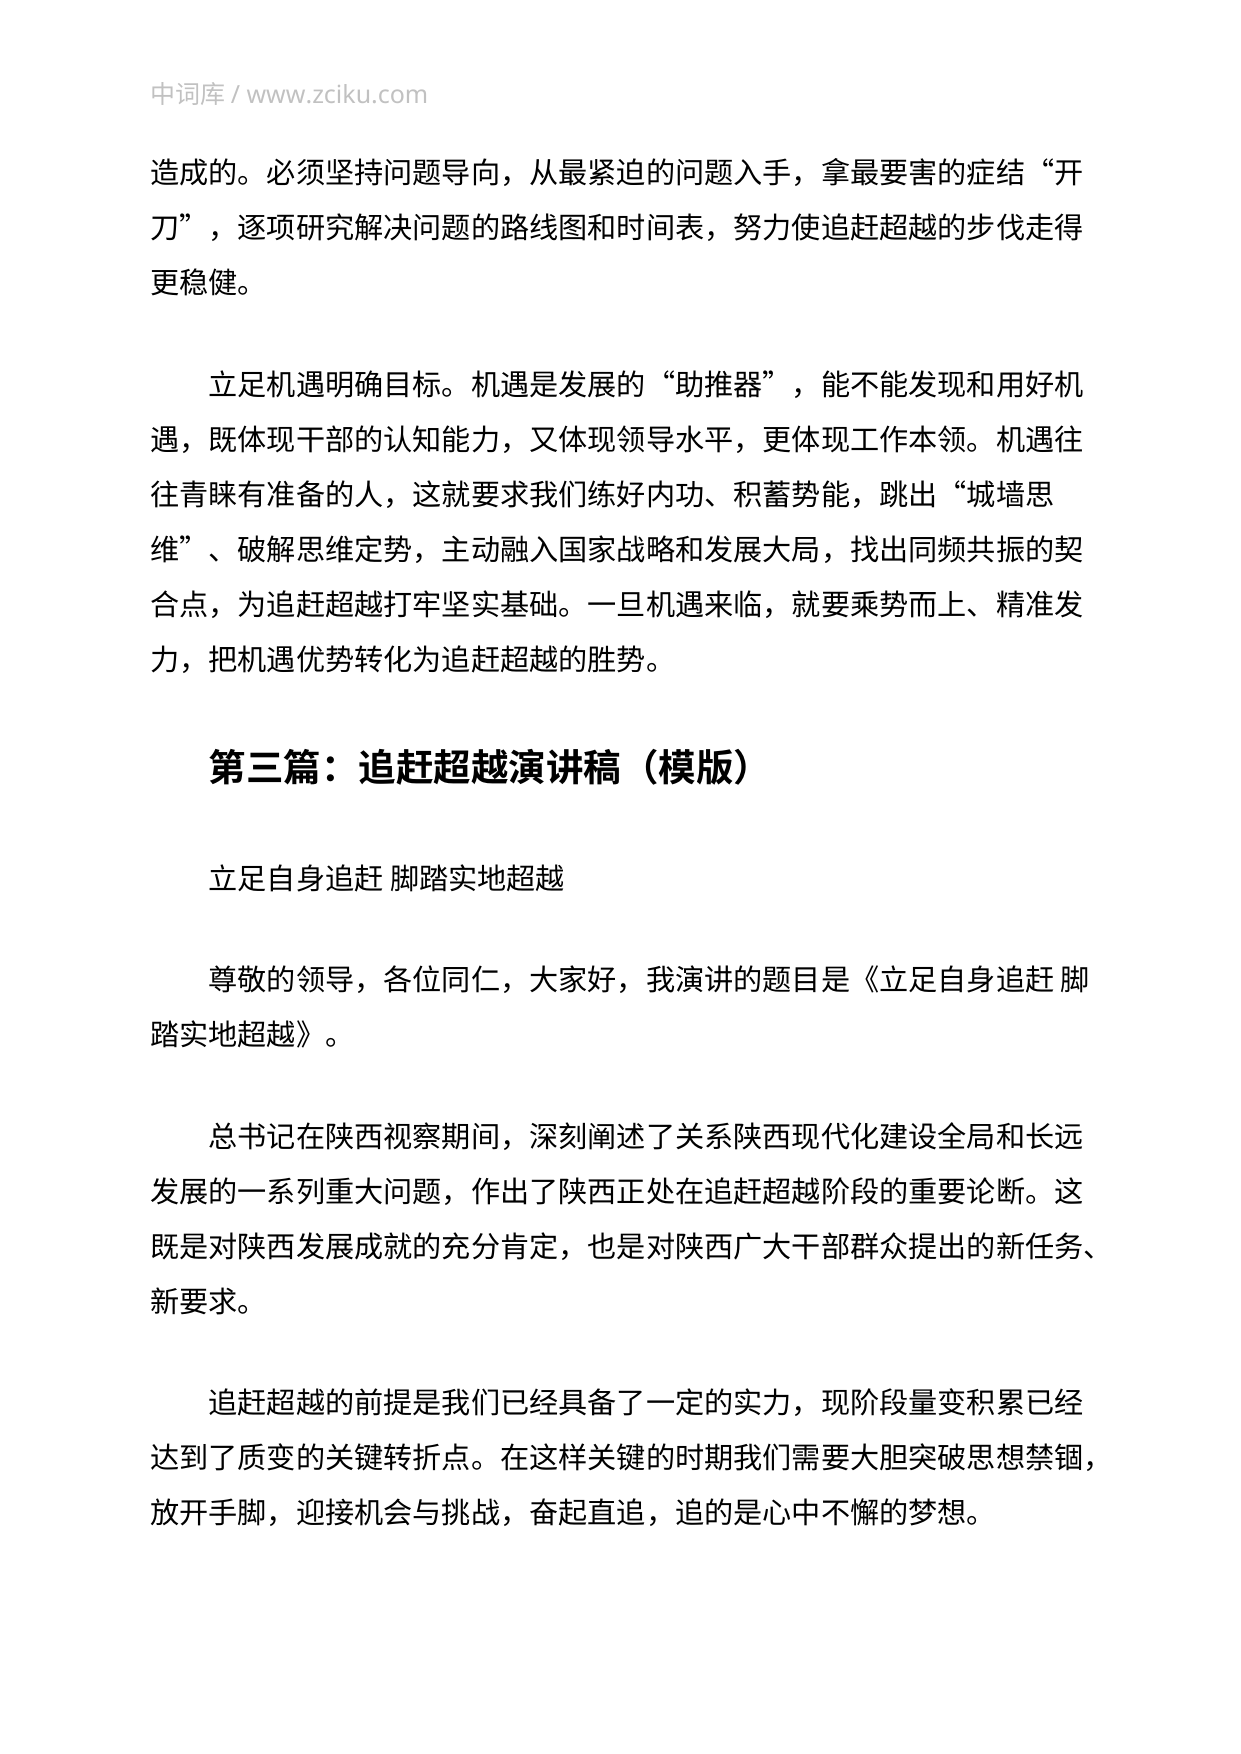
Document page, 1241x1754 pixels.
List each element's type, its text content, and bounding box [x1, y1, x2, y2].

text 总书记在陕西视察期间，深刻阐述了关系陕西现代化建设全局和长远发展的一系列重大问题，作出了陕西正处在追赶超越阶段的重要论断。这既是对陕西发展成就的充分肯定，也是对陕西广大干部群众提出的新任务、新要求。 [150, 1114, 1090, 1321]
text 立足自身追赶 脚踏实地超越 [150, 855, 1090, 897]
text 第三篇：追赶超越演讲稿（模版） [150, 738, 1090, 792]
text 尊敬的领导，各位同仁，大家好，我演讲的题目是《立足自身追赶 脚踏实地超越》。 [150, 957, 1090, 1054]
text 追赶超越的前提是我们已经具备了一定的实力，现阶段量变积累已经达到了质变的关键转折点。在这样关键的时期我们需要大胆突破思想禁锢，放开手脚，迎接机会与挑战，奋起直追，追的是心中不懈的梦想。 [150, 1380, 1090, 1532]
text 立足机遇明确目标。机遇是发展的“助推器”，能不能发现和用好机遇，既体现干部的认知能力，又体现领导水平，更体现工作本领。机遇往往青睐有准备的人，这就要求我们练好内功、积蓄势能，跳出“城墙思维”、破解思维定势，主动融入国家战略和发展大局，找出同频共振的契合点，为追赶超越打牢坚实基础。一旦机遇来临，就要乘势而上、精准发力，把机遇优势转化为追赶超越的胜势。 [150, 362, 1090, 678]
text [150, 150, 1090, 302]
